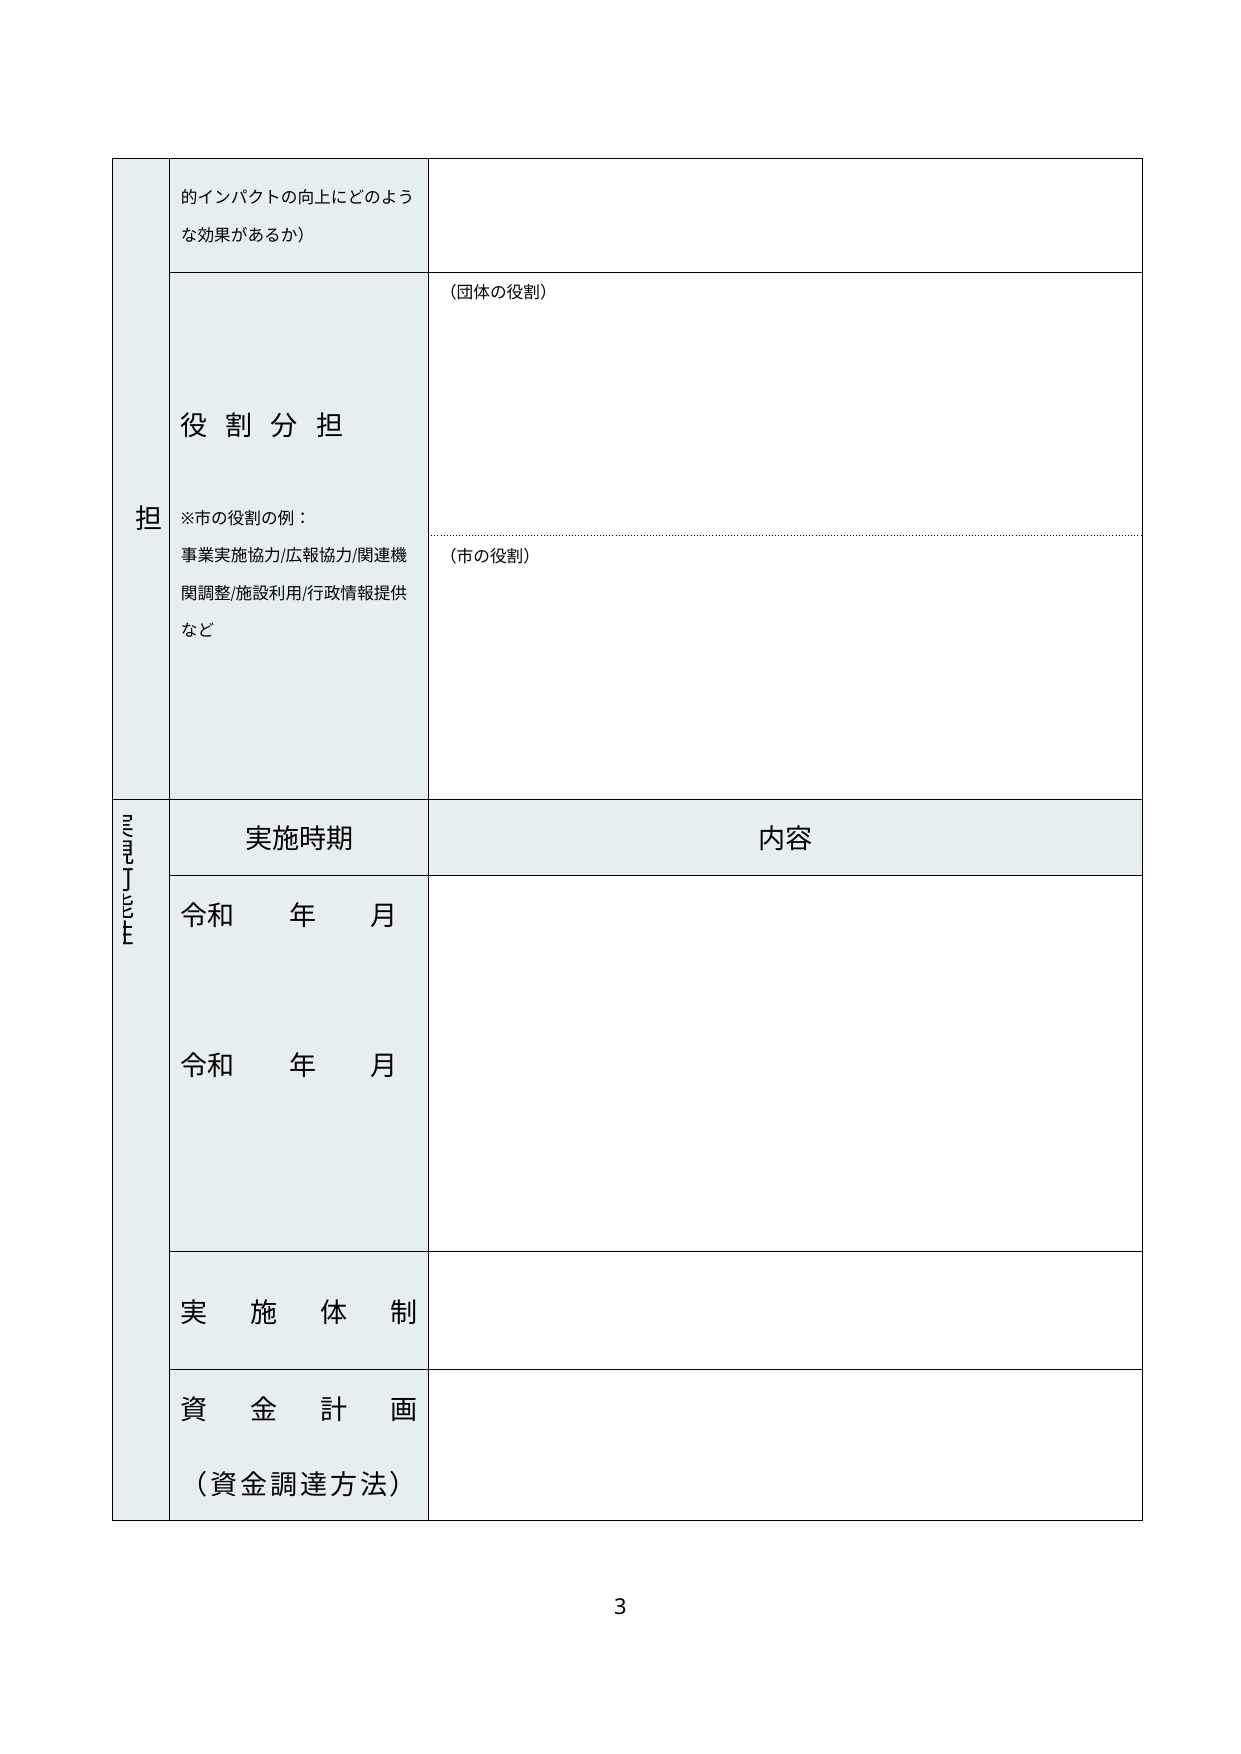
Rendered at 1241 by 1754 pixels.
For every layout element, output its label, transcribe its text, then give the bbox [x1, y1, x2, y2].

table_cell 資金計画 （資金調達方法） [170, 1370, 428, 1520]
table_cell 内容 [429, 800, 1142, 875]
table_cell （団体の役割） [429, 273, 1142, 535]
table_cell 役割分担 ※市の役割の例： 事業実施協力/広報協力/関連機関調整/施設利用/行政情報提供など [170, 273, 428, 799]
table_cell 実施時期 [170, 800, 428, 875]
table_cell 令和 年 月 令和 年 月 [170, 876, 428, 1251]
table_cell 実現可能性 [113, 800, 169, 1520]
table_cell （市の役割） [429, 535, 1142, 799]
table_cell [429, 876, 1142, 1251]
table_cell [429, 1370, 1142, 1520]
table_cell [429, 1252, 1142, 1369]
table_cell 実施体制 [170, 1252, 428, 1369]
table_cell [429, 159, 1142, 272]
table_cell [170, 159, 428, 272]
